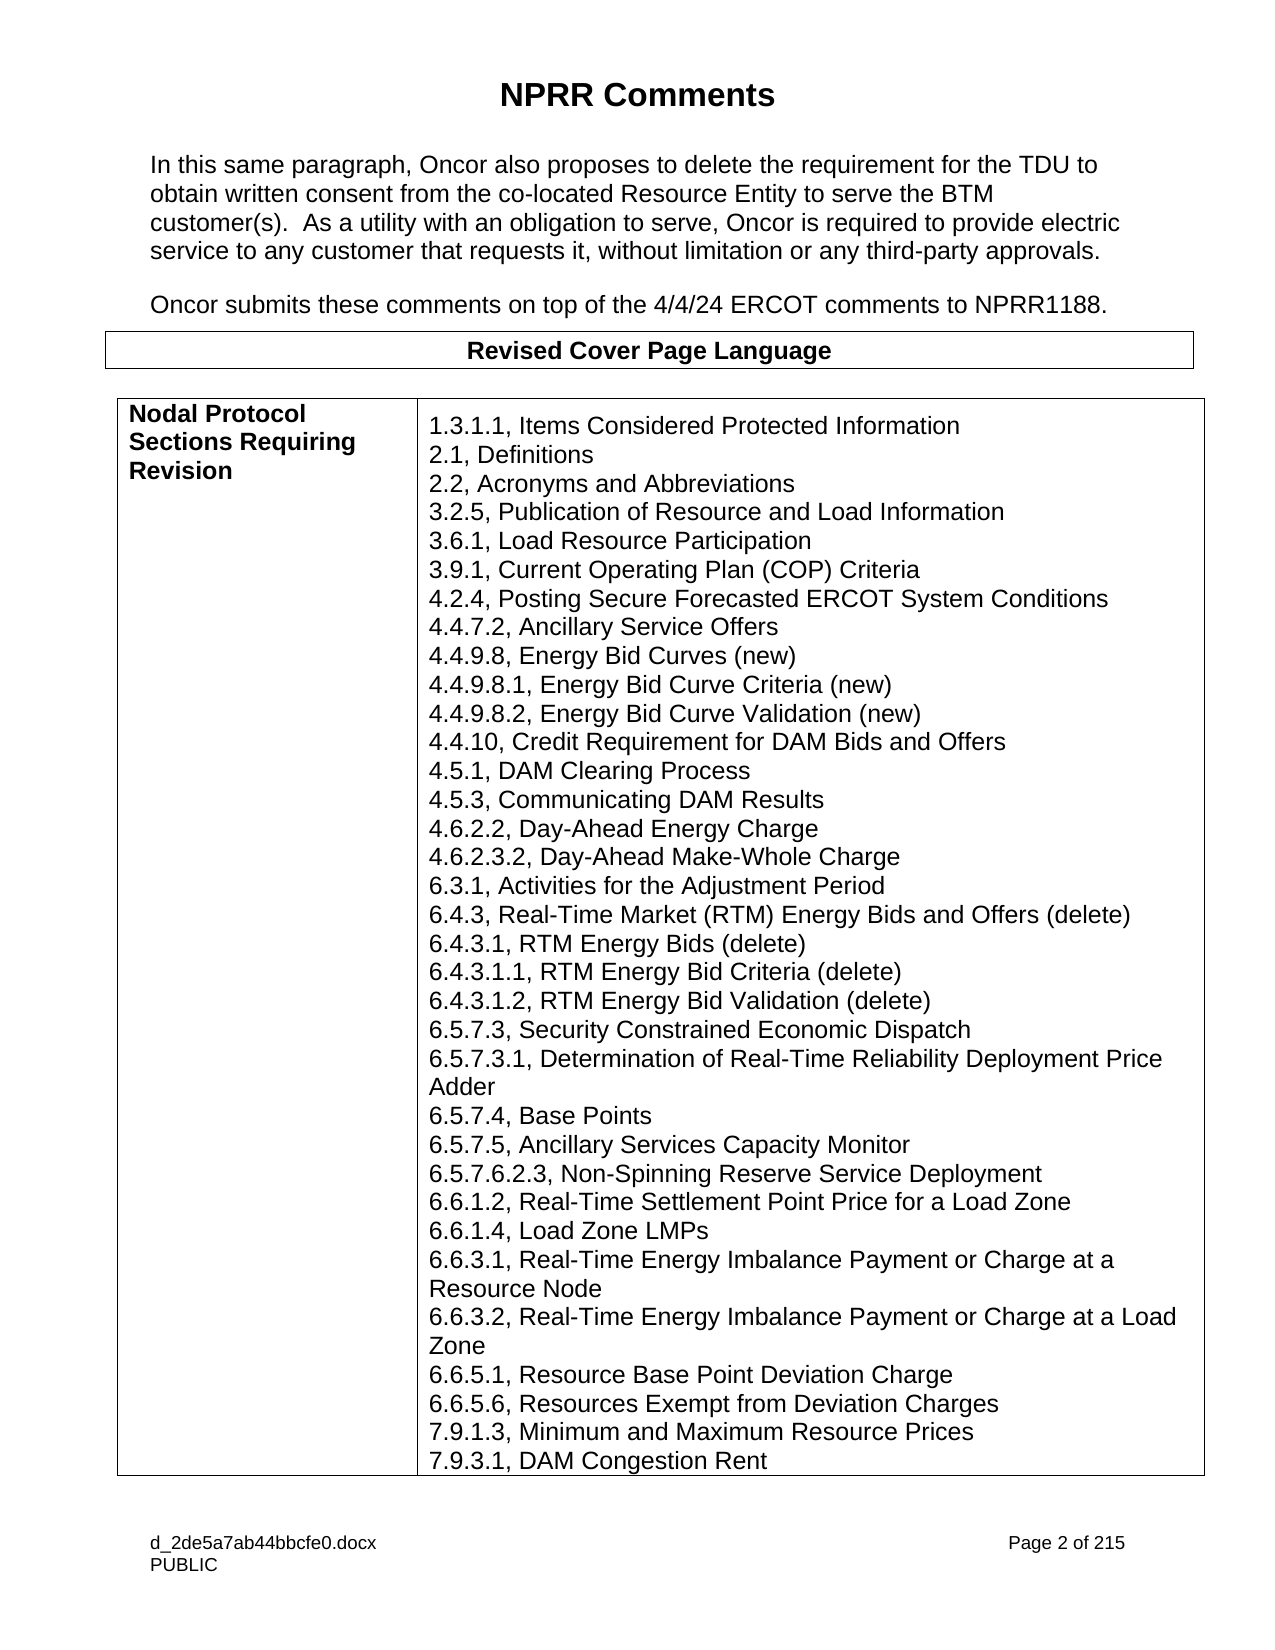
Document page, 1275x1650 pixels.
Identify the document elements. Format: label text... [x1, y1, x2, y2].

table_header Revised Cover Page Language [106, 332, 1193, 368]
text In this same paragraph, Oncor also proposes to delete the requirement for the TDU to obtain written consent from the co-located Resource Entity to serve the BTM customer(s). As a utility with an obligation to serve, Oncor is required to provide electric service to any customer that requests it, without limitation or any third-party approvals. [150, 150, 1125, 265]
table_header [418, 399, 1204, 1475]
text Oncor submits these comments on top of the 4/4/24 ERCOT comments to NPRR1188. [150, 290, 1125, 319]
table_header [118, 399, 417, 1475]
